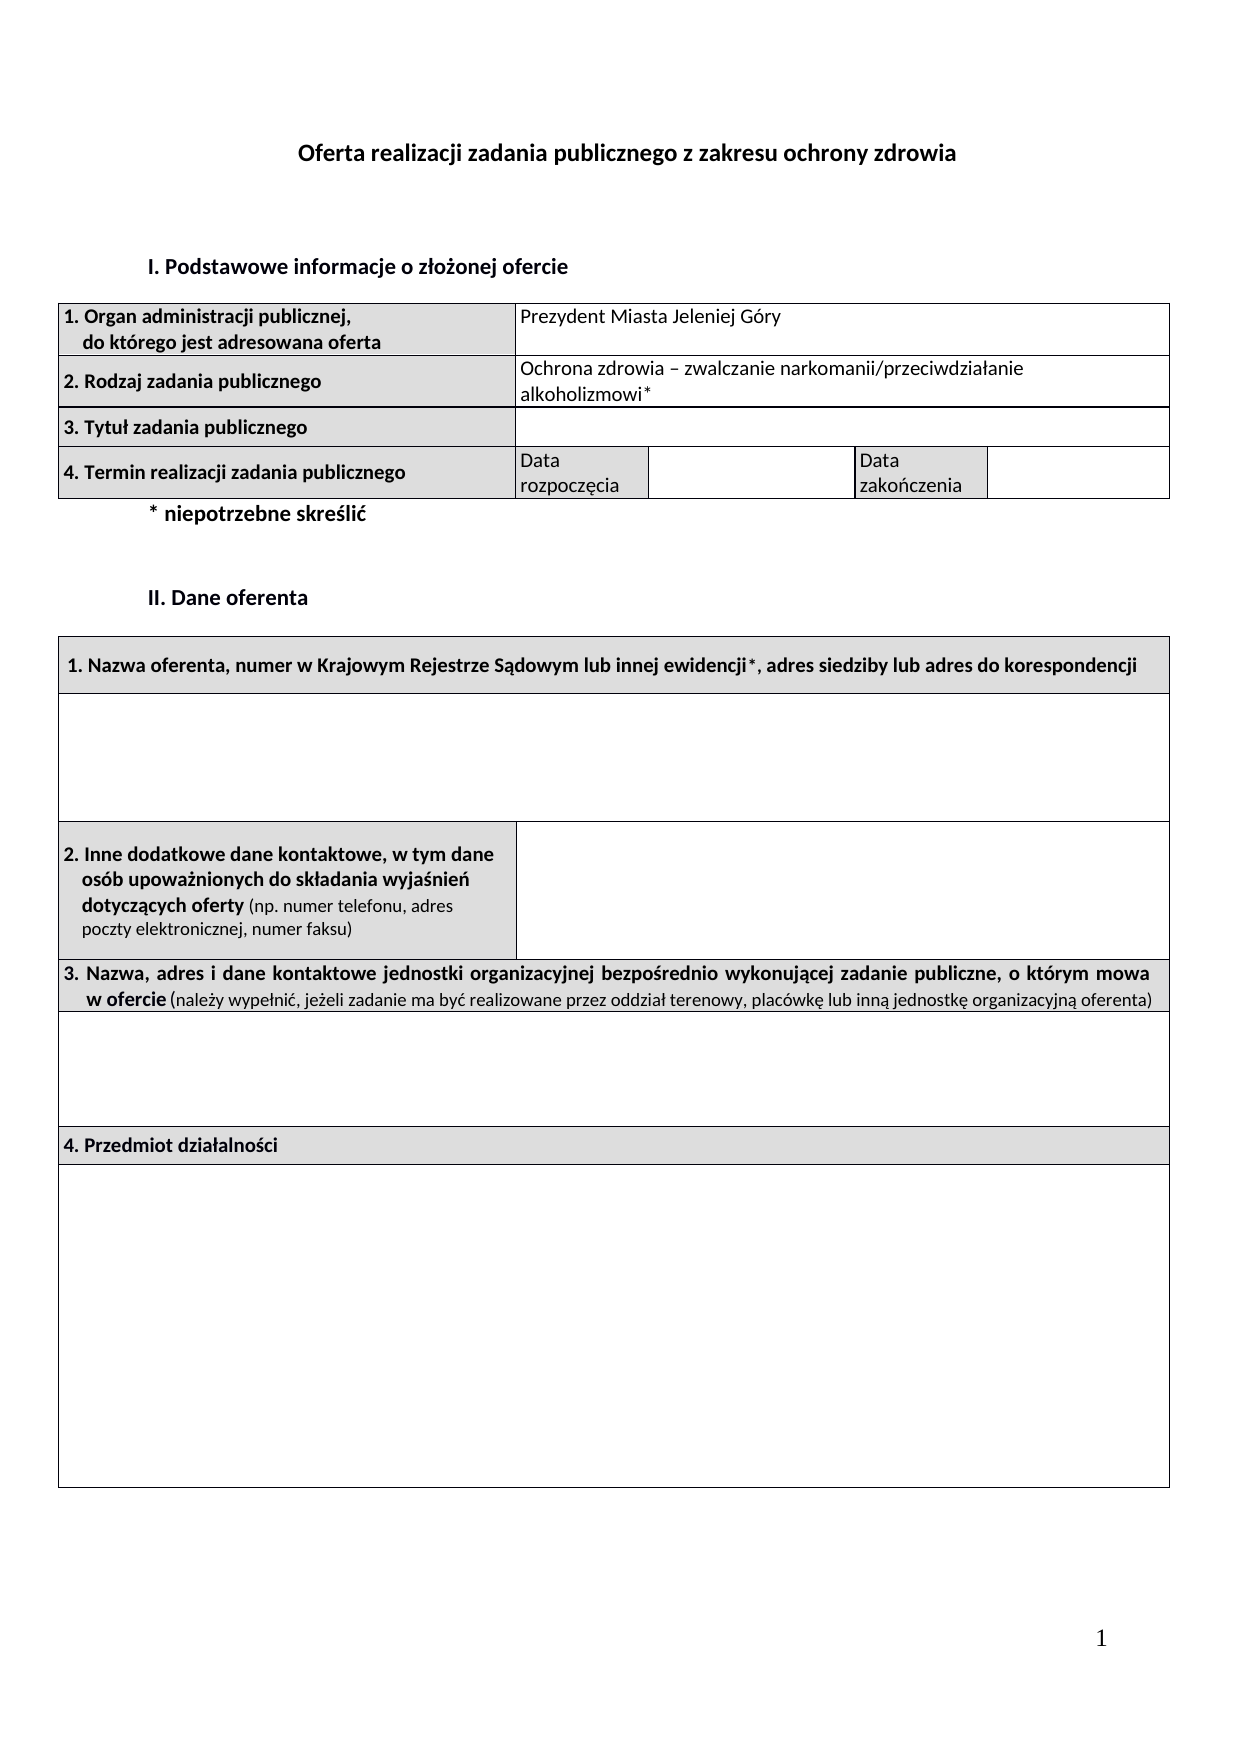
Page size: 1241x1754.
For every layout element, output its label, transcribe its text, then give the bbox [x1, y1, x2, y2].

table_cell [516, 408, 1169, 446]
table_cell 3. Tytuł zadania publicznego [59, 408, 515, 446]
table_header 1. Nazwa oferenta, numer w Krajowym Rejestrze Sądowym lub innej ewidencji*, adres siedziby lub adres do korespondencji [59, 637, 1169, 693]
table_cell [59, 1012, 1169, 1126]
table_cell Data zakończenia [856, 447, 987, 498]
table_cell 2. Inne dodatkowe dane kontaktowe, w tym dane osób upoważnionych do składania wyjaśnień dotyczących oferty (np. numer telefonu, adres poczty elektronicznej, numer faksu) [59, 822, 516, 959]
table_cell [988, 447, 1169, 498]
table_cell Ochrona zdrowia – zwalczanie narkomanii/przeciwdziałanie alkoholizmowi* [516, 356, 1169, 406]
text I. Podstawowe informacje o złożonej ofercie [148, 252, 1107, 280]
table_cell 2. Rodzaj zadania publicznego [59, 356, 515, 406]
table_cell 4. Termin realizacji zadania publicznego [59, 447, 515, 498]
table_cell 4. Przedmiot działalności [59, 1127, 1169, 1164]
table_cell [517, 822, 1169, 959]
table_cell Data rozpoczęcia [516, 447, 648, 498]
text Oferta realizacji zadania publicznego z zakresu ochrony zdrowia [148, 137, 1107, 168]
text * niepotrzebne skreślić [148, 499, 1107, 527]
table_cell 3. Nazwa, adres i dane kontaktowe jednostki organizacyjnej bezpośrednio wykonującej zadanie publiczne, o którym mowa w ofercie (należy wypełnić, jeżeli zadanie ma być realizowane przez oddział terenowy, placówkę lub inną jednostkę organizacyjną oferenta) [59, 960, 1169, 1011]
table_cell [59, 1165, 1169, 1487]
table_header Prezydent Miasta Jeleniej Góry [516, 304, 1169, 354]
text II. Dane oferenta [148, 583, 1107, 611]
table_cell [59, 694, 1169, 821]
table_cell [649, 447, 854, 498]
table_header 1. Organ administracji publicznej, do którego jest adresowana oferta [59, 304, 515, 354]
